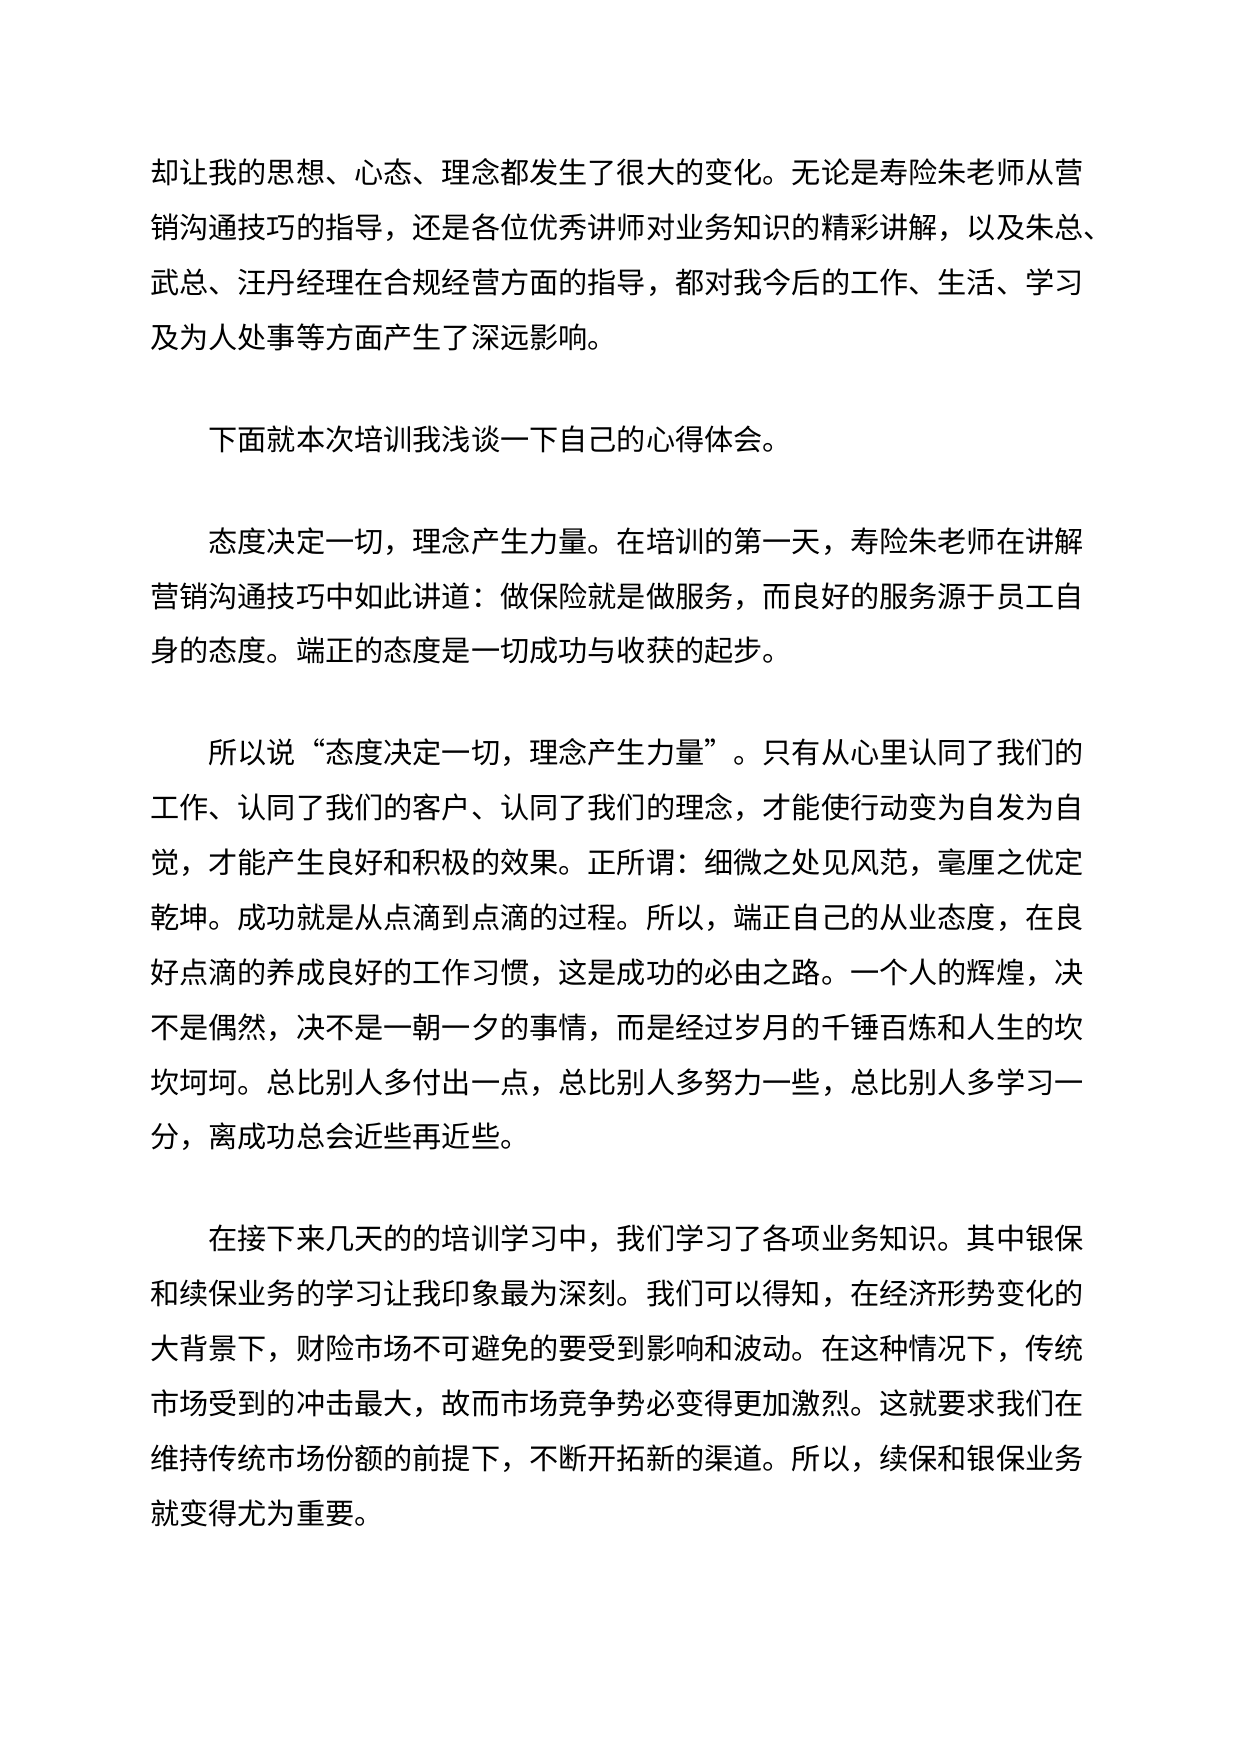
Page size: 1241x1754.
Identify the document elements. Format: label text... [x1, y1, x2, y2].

text 所以说“态度决定一切，理念产生力量”。只有从心里认同了我们的工作、认同了我们的客户、认同了我们的理念，才能使行动变为自发为自觉，才能产生良好和积极的效果。正所谓：细微之处见风范，毫厘之优定乾坤。成功就是从点滴到点滴的过程。所以，端正自己的从业态度，在良好点滴的养成良好的工作习惯，这是成功的必由之路。一个人的辉煌，决不是偶然，决不是一朝一夕的事情，而是经过岁月的千锤百炼和人生的坎坎坷坷。总比别人多付出一点，总比别人多努力一些，总比别人多学习一分，离成功总会近些再近些。 [150, 730, 1090, 1156]
text 下面就本次培训我浅谈一下自己的心得体会。 [150, 416, 1090, 459]
text 在接下来几天的的培训学习中，我们学习了各项业务知识。其中银保和续保业务的学习让我印象最为深刻。我们可以得知，在经济形势变化的大背景下，财险市场不可避免的要受到影响和波动。在这种情况下，传统市场受到的冲击最大，故而市场竞争势必变得更加激烈。这就要求我们在维持传统市场份额的前提下，不断开拓新的渠道。所以，续保和银保业务就变得尤为重要。 [150, 1216, 1090, 1533]
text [150, 150, 1090, 357]
text 态度决定一切，理念产生力量。在培训的第一天，寿险朱老师在讲解营销沟通技巧中如此讲道：做保险就是做服务，而良好的服务源于员工自身的态度。端正的态度是一切成功与收获的起步。 [150, 518, 1090, 670]
